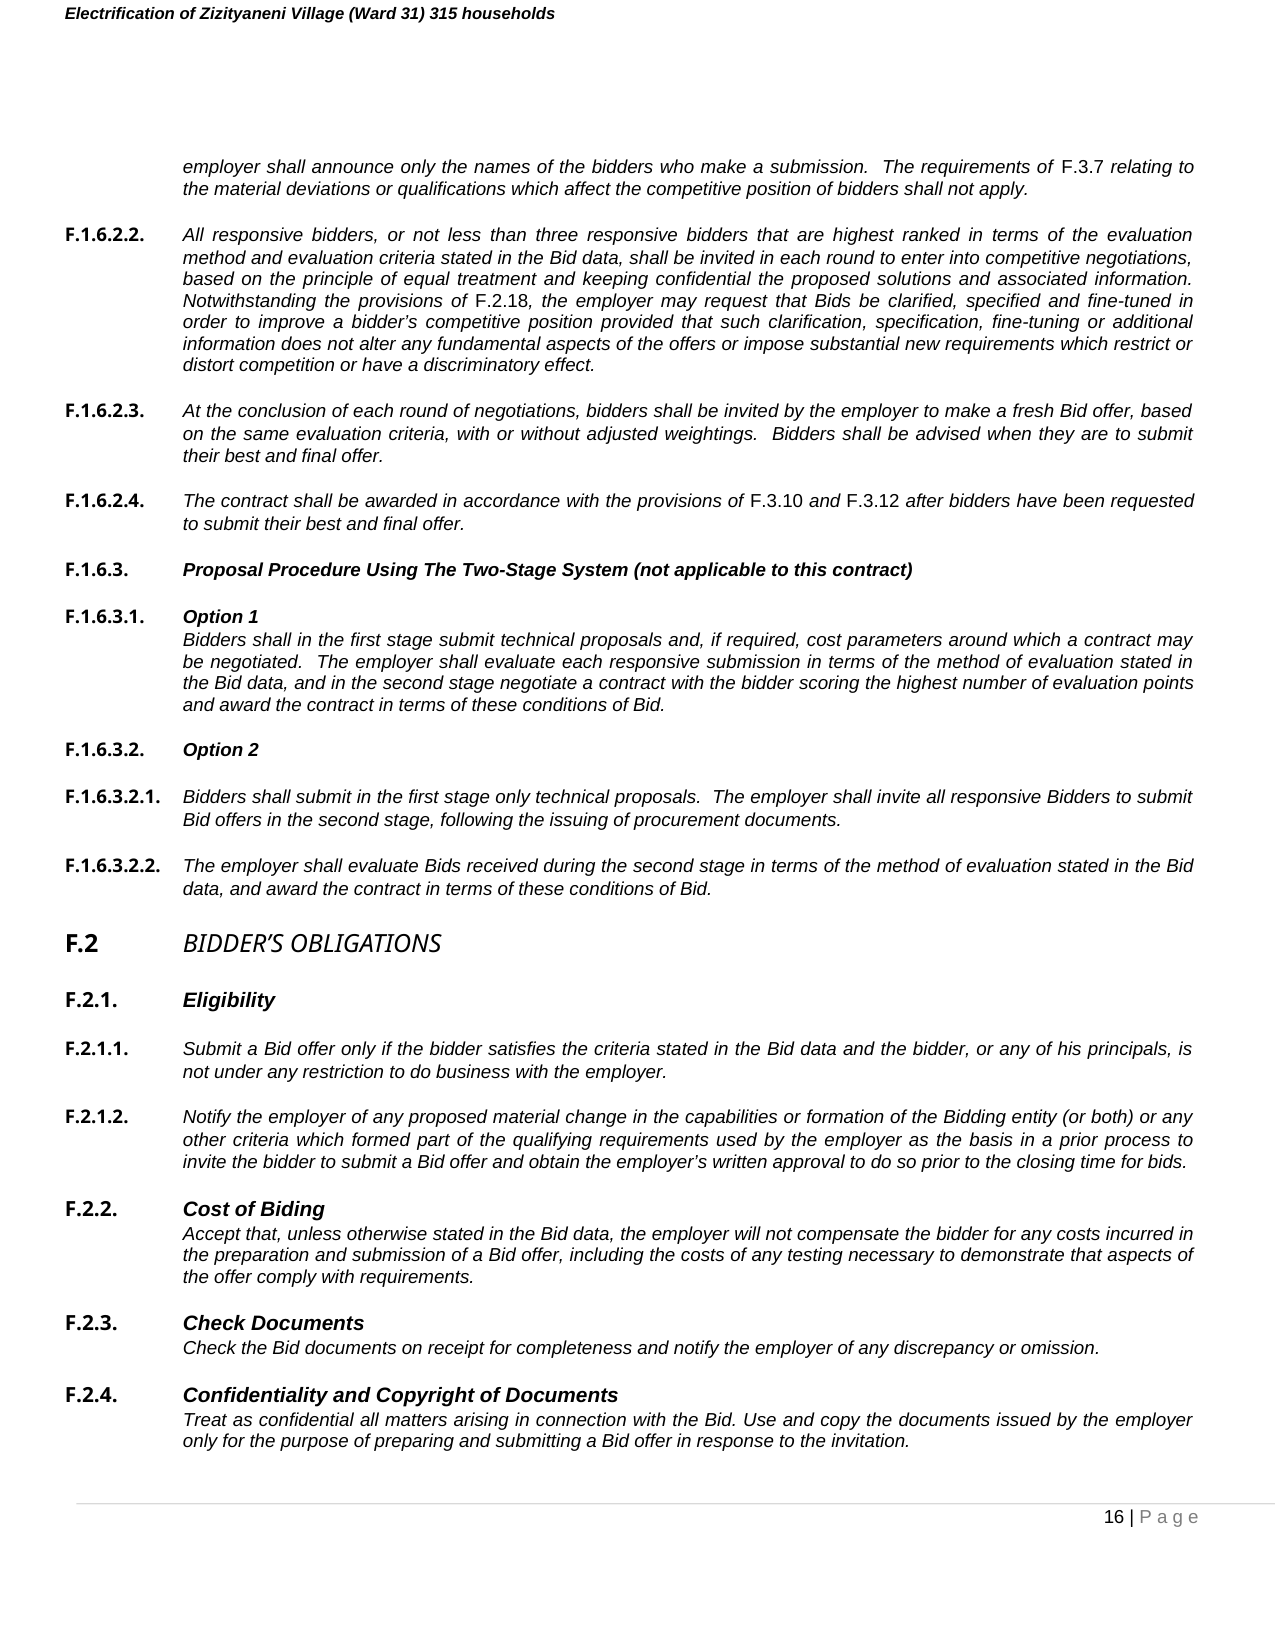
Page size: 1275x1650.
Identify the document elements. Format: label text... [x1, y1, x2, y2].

subtitle Confidentiality and Copyright of Documents [64, 1380, 1196, 1408]
list The employer shall evaluate Bids received during the second stage in terms of the method of evaluation stated in the Bid data, and award the contract in terms of these conditions of Bid. [64, 852, 1196, 899]
list At the conclusion of each round of negotiations, bidders shall be invited by the employer to make a fresh Bid offer, based on the same evaluation criteria, with or without adjusted weightings. Bidders shall be advised when they are to submit their best and final offer. [64, 397, 1196, 466]
list The contract shall be awarded in accordance with the provisions of F.3.10 and F.3.12 after bidders have been requested to submit their best and final offer. [64, 488, 1196, 535]
list Bidders shall submit in the first stage only technical proposals. The employer shall invite all responsive Bidders to submit Bid offers in the second stage, following the issuing of procurement documents. [64, 784, 1196, 831]
subtitle Check Documents [64, 1308, 1196, 1337]
subtitle BIDDer’s obligations [64, 925, 1196, 959]
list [64, 156, 1196, 199]
list Option 2 [64, 737, 1196, 762]
text Check the Bid documents on receipt for completeness and notify the employer of any discrepancy or omission. [183, 1337, 1196, 1358]
list Proposal Procedure Using The Two-Stage System (not applicable to this contract) [64, 556, 1196, 582]
subtitle Eligibility [64, 985, 1196, 1013]
list Notify the employer of any proposed material change in the capabilities or formation of the Bidding entity (or both) or any other criteria which formed part of the qualifying requirements used by the employer as the basis in a prior process to invite the bidder to submit a Bid offer and obtain the employer’s written approval to do so prior to the closing time for bids. [64, 1104, 1196, 1172]
subtitle Cost of Biding [64, 1194, 1196, 1222]
list Option 1 [64, 603, 1196, 629]
list All responsive bidders, or not less than three responsive bidders that are highest ranked in terms of the evaluation method and evaluation criteria stated in the Bid data, shall be invited in each round to enter into competitive negotiations, based on the principle of equal treatment and keeping confidential the proposed solutions and associated information. Notwithstanding the provisions of F.2.17, the employer may request that Bids be clarified, specified and fine-tuned in order to improve a bidder’s competitive position provided that such clarification, specification, fine-tuning or additional information does not alter any fundamental aspects of the offers or impose substantial new requirements which restrict or distort competition or have a discriminatory effect. [64, 221, 1196, 376]
text Bidders shall in the first stage submit technical proposals and, if required, cost parameters around which a contract may be negotiated. The employer shall evaluate each responsive submission in terms of the method of evaluation stated in the Bid data, and in the second stage negotiate a contract with the bidder scoring the highest number of evaluation points and award the contract in terms of these conditions of Bid. [183, 629, 1196, 715]
text Accept that, unless otherwise stated in the Bid data, the employer will not compensate the bidder for any costs incurred in the preparation and submission of a Bid offer, including the costs of any testing necessary to demonstrate that aspects of the offer comply with requirements. [183, 1222, 1196, 1287]
list Submit a Bid offer only if the bidder satisfies the criteria stated in the Bid data and the bidder, or any of his principals, is not under any restriction to do business with the employer. [64, 1035, 1196, 1082]
text Treat as confidential all matters arising in connection with the Bid. Use and copy the documents issued by the employer only for the purpose of preparing and submitting a Bid offer in response to the invitation. [183, 1408, 1196, 1452]
